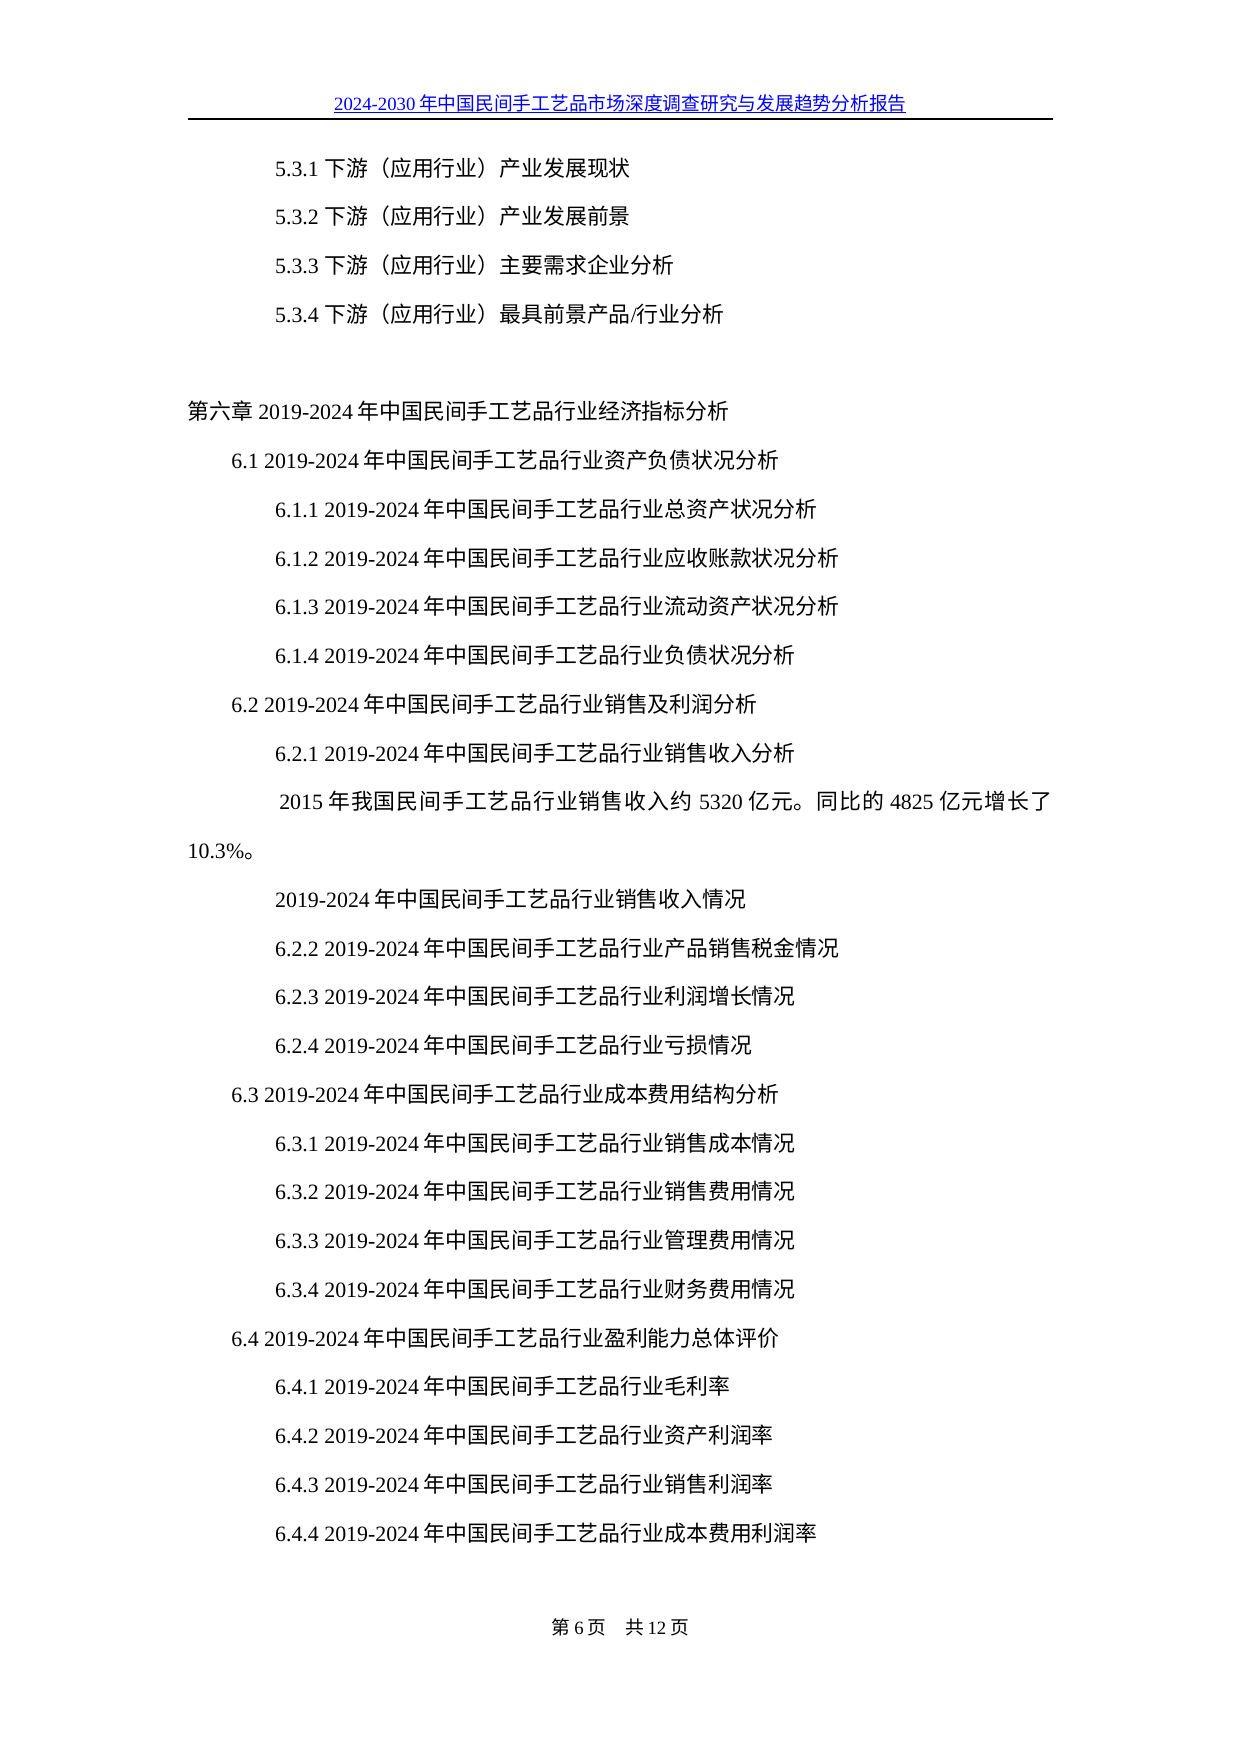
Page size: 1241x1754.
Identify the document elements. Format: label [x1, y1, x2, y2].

text [187, 150, 1053, 1548]
